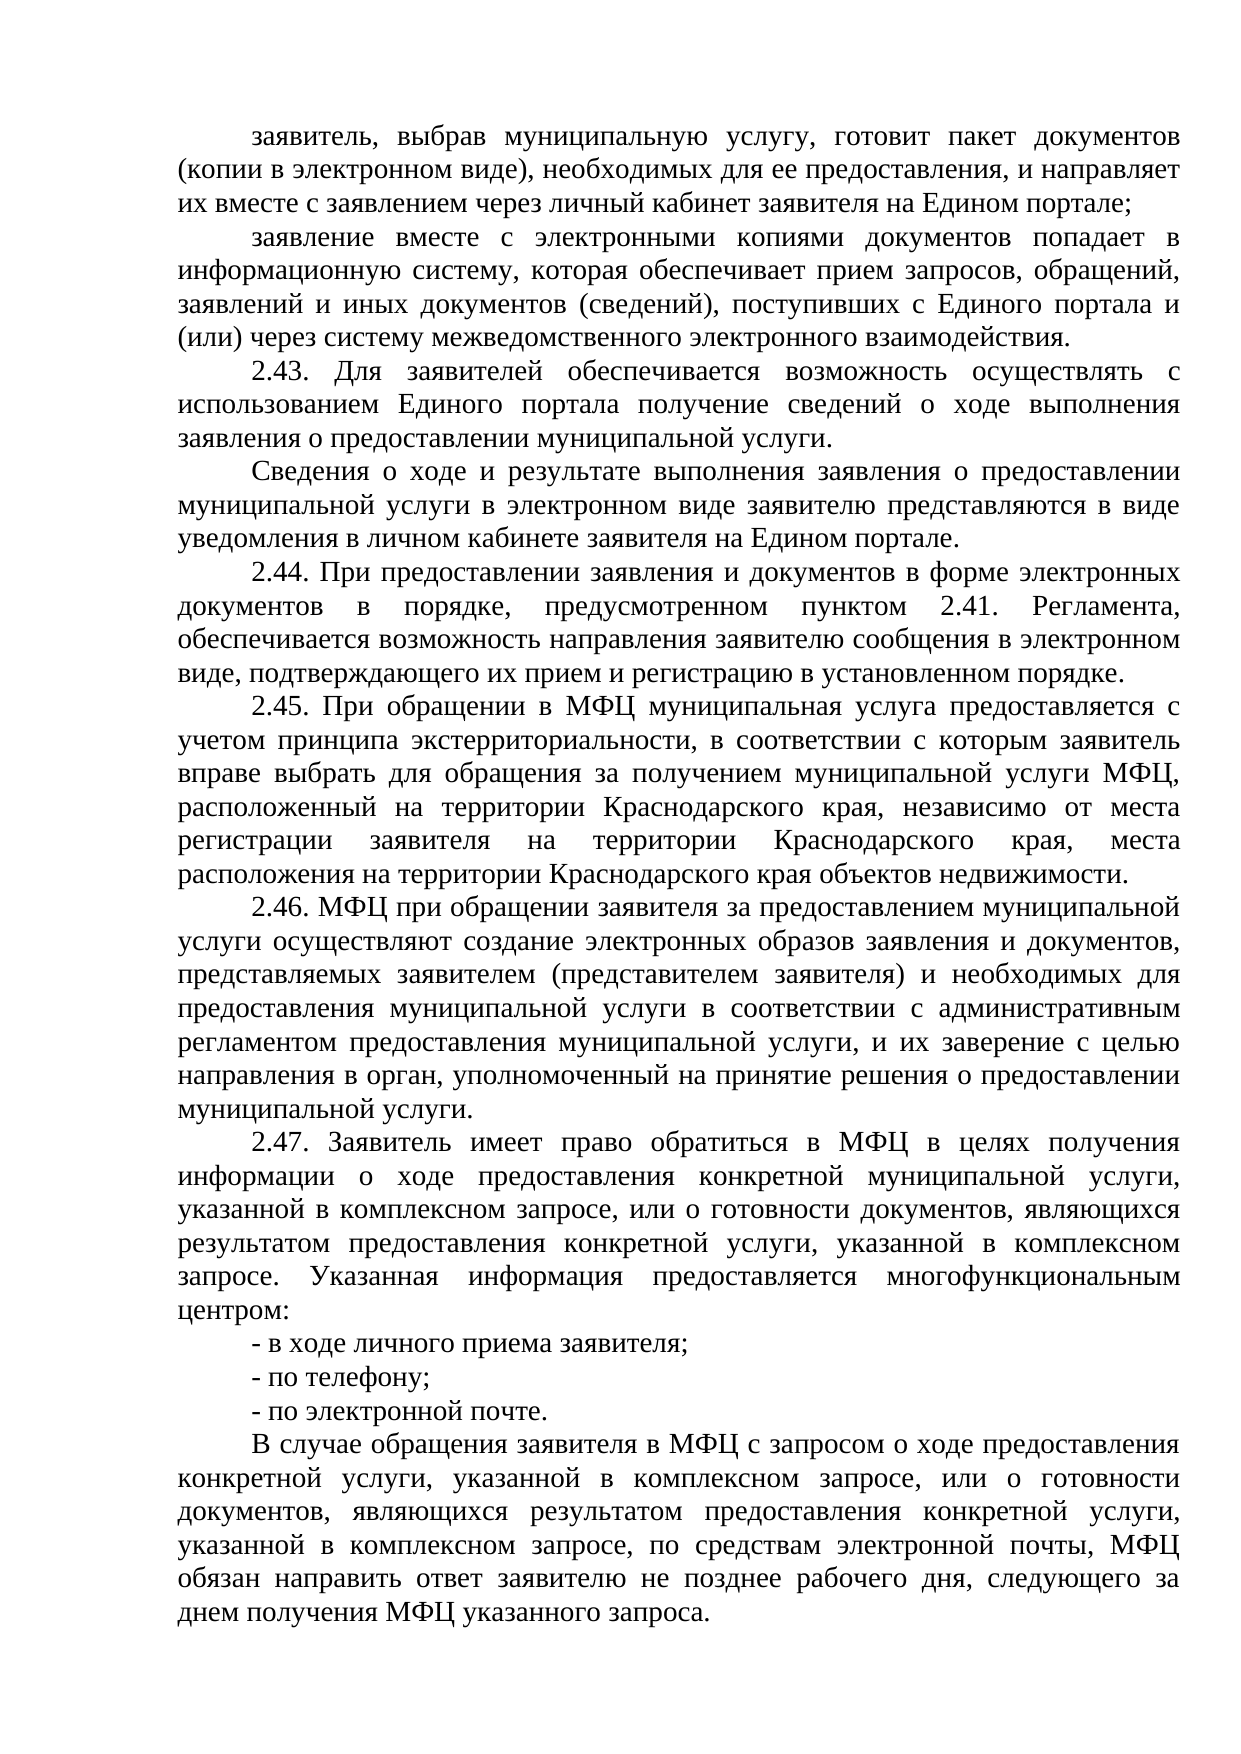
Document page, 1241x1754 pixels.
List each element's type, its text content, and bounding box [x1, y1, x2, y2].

text В случае обращения заявителя в МФЦ с запросом о ходе предоставления конкретной услуги, указанной в комплексном запросе, или о готовности документов, являющихся результатом предоставления конкретной услуги, указанной в комплексном запросе, по средствам электронной почты, МФЦ обязан направить ответ заявителю не позднее рабочего дня, следующего за днем получения МФЦ указанного запроса. [177, 1426, 1181, 1627]
text 2.46. МФЦ при обращении заявителя за предоставлением муниципальной услуги осуществляют создание электронных образов заявления и документов, представляемых заявителем (представителем заявителя) и необходимых для предоставления муниципальной услуги в соответствии с административным регламентом предоставления муниципальной услуги, и их заверение с целью направления в орган, уполномоченный на принятие решения о предоставлении муниципальной услуги. [177, 889, 1181, 1124]
text заявитель, выбрав муниципальную услугу, готовит пакет документов (копии в электронном виде), необходимых для ее предоставления, и направляет их вместе с заявлением через личный кабинет заявителя на Едином портале; [177, 118, 1181, 219]
text Сведения о ходе и результате выполнения заявления о предоставлении муниципальной услуги в электронном виде заявителю представляются в виде уведомления в личном кабинете заявителя на Едином портале. [177, 453, 1181, 554]
text - по электронной почте. [177, 1393, 1181, 1426]
text 2.43. Для заявителей обеспечивается возможность осуществлять с использованием Единого портала получение сведений о ходе выполнения заявления о предоставлении муниципальной услуги. [177, 353, 1181, 453]
text - по телефону; [177, 1359, 1181, 1393]
text 2.44. При предоставлении заявления и документов в форме электронных документов в порядке, предусмотренном пунктом 2.41. Регламента, обеспечивается возможность направления заявителю сообщения в электронном виде, подтверждающего их прием и регистрацию в установленном порядке. [177, 554, 1181, 688]
text 2.45. При обращении в МФЦ муниципальная услуга предоставляется с учетом принципа экстерриториальности, в соответствии с которым заявитель вправе выбрать для обращения за получением муниципальной услуги МФЦ, расположенный на территории Краснодарского края, независимо от места регистрации заявителя на территории Краснодарского края, места расположения на территории Краснодарского края объектов недвижимости. [177, 688, 1181, 889]
text 2.47. Заявитель имеет право обратиться в МФЦ в целях получения информации о ходе предоставления конкретной муниципальной услуги, указанной в комплексном запросе, или о готовности документов, являющихся результатом предоставления конкретной услуги, указанной в комплексном запросе. Указанная информация предоставляется многофункциональным центром: [177, 1124, 1181, 1326]
text заявление вместе с электронными копиями документов попадает в информационную систему, которая обеспечивает прием запросов, обращений, заявлений и иных документов (сведений), поступивших с Единого портала и (или) через систему межведомственного электронного взаимодействия. [177, 219, 1181, 353]
text - в ходе личного приема заявителя; [177, 1326, 1181, 1359]
